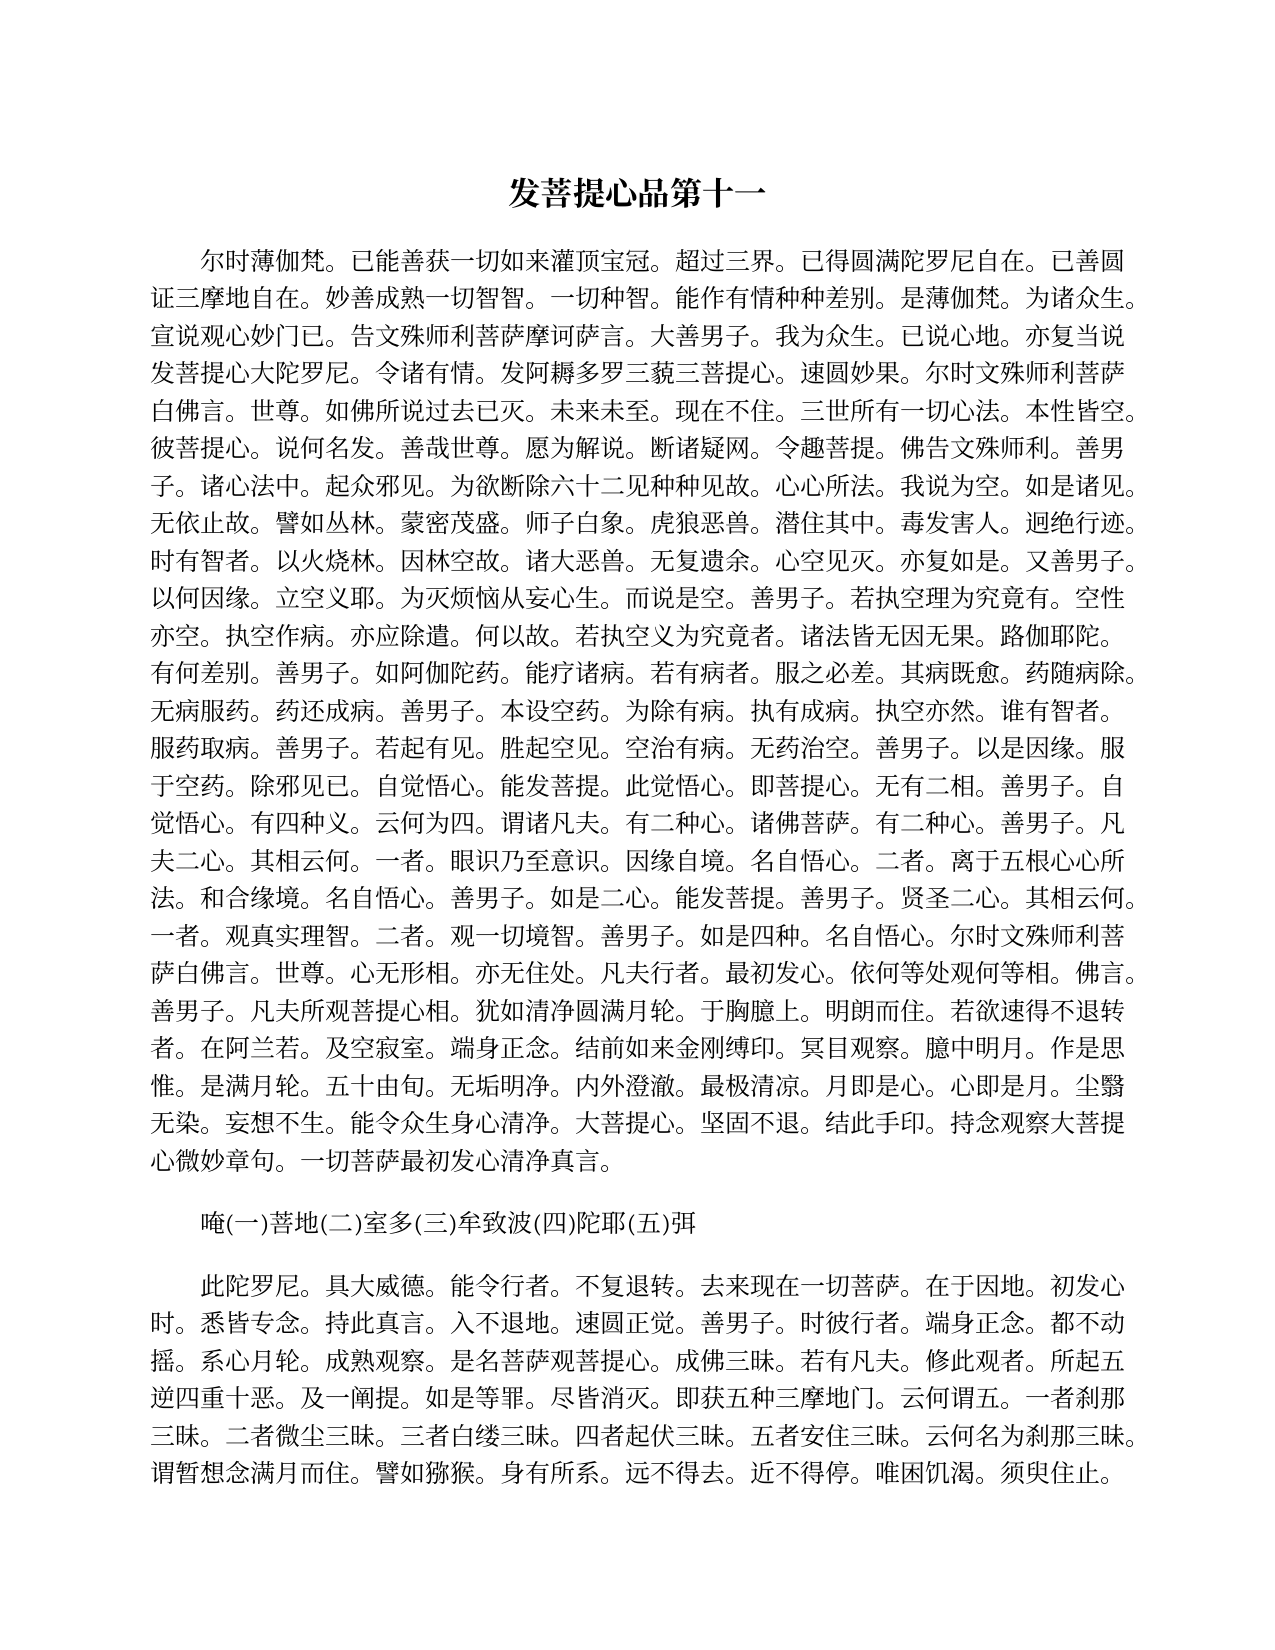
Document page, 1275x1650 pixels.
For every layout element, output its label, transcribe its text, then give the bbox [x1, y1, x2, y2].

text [150, 1264, 1125, 1489]
text 唵(一)菩地(二)室多(三)牟致波(四)陀耶(五)弭 [150, 1201, 1125, 1239]
subtitle 发菩提心品第十一 [150, 175, 1125, 214]
text 尔时薄伽梵。已能善获一切如来灌顶宝冠。超过三界。已得圆满陀罗尼自在。已善圆证三摩地自在。妙善成熟一切智智。一切种智。能作有情种种差别。是薄伽梵。为诸众生。宣说观心妙门已。告文殊师利菩萨摩诃萨言。大善男子。我为众生。已说心地。亦复当说发菩提心大陀罗尼。令诸有情。发阿耨多罗三藐三菩提心。速圆妙果。尔时文殊师利菩萨白佛言。世尊。如佛所说过去已灭。未来未至。现在不住。三世所有一切心法。本性皆空。彼菩提心。说何名发。善哉世尊。愿为解说。断诸疑网。令趣菩提。佛告文殊师利。善男子。诸心法中。起众邪见。为欲断除六十二见种种见故。心心所法。我说为空。如是诸见。无依止故。譬如丛林。蒙密茂盛。师子白象。虎狼恶兽。潜住其中。毒发害人。迥绝行迹。时有智者。以火烧林。因林空故。诸大恶兽。无复遗余。心空见灭。亦复如是。又善男子。以何因缘。立空义耶。为灭烦恼从妄心生。而说是空。善男子。若执空理为究竟有。空性亦空。执空作病。亦应除遣。何以故。若执空义为究竟者。诸法皆无因无果。路伽耶陀。有何差别。善男子。如阿伽陀药。能疗诸病。若有病者。服之必差。其病既愈。药随病除。无病服药。药还成病。善男子。本设空药。为除有病。执有成病。执空亦然。谁有智者。服药取病。善男子。若起有见。胜起空见。空治有病。无药治空。善男子。以是因缘。服于空药。除邪见已。自觉悟心。能发菩提。此觉悟心。即菩提心。无有二相。善男子。自觉悟心。有四种义。云何为四。谓诸凡夫。有二种心。诸佛菩萨。有二种心。善男子。凡夫二心。其相云何。一者。眼识乃至意识。因缘自境。名自悟心。二者。离于五根心心所法。和合缘境。名自悟心。善男子。如是二心。能发菩提。善男子。贤圣二心。其相云何。一者。观真实理智。二者。观一切境智。善男子。如是四种。名自悟心。尔时文殊师利菩萨白佛言。世尊。心无形相。亦无住处。凡夫行者。最初发心。依何等处观何等相。佛言。善男子。凡夫所观菩提心相。犹如清净圆满月轮。于胸臆上。明朗而住。若欲速得不退转者。在阿兰若。及空寂室。端身正念。结前如来金刚缚印。冥目观察。臆中明月。作是思惟。是满月轮。五十由旬。无垢明净。内外澄澈。最极清凉。月即是心。心即是月。尘翳无染。妄想不生。能令众生身心清净。大菩提心。坚固不退。结此手印。持念观察大菩提心微妙章句。一切菩萨最初发心清净真言。 [150, 239, 1125, 1176]
